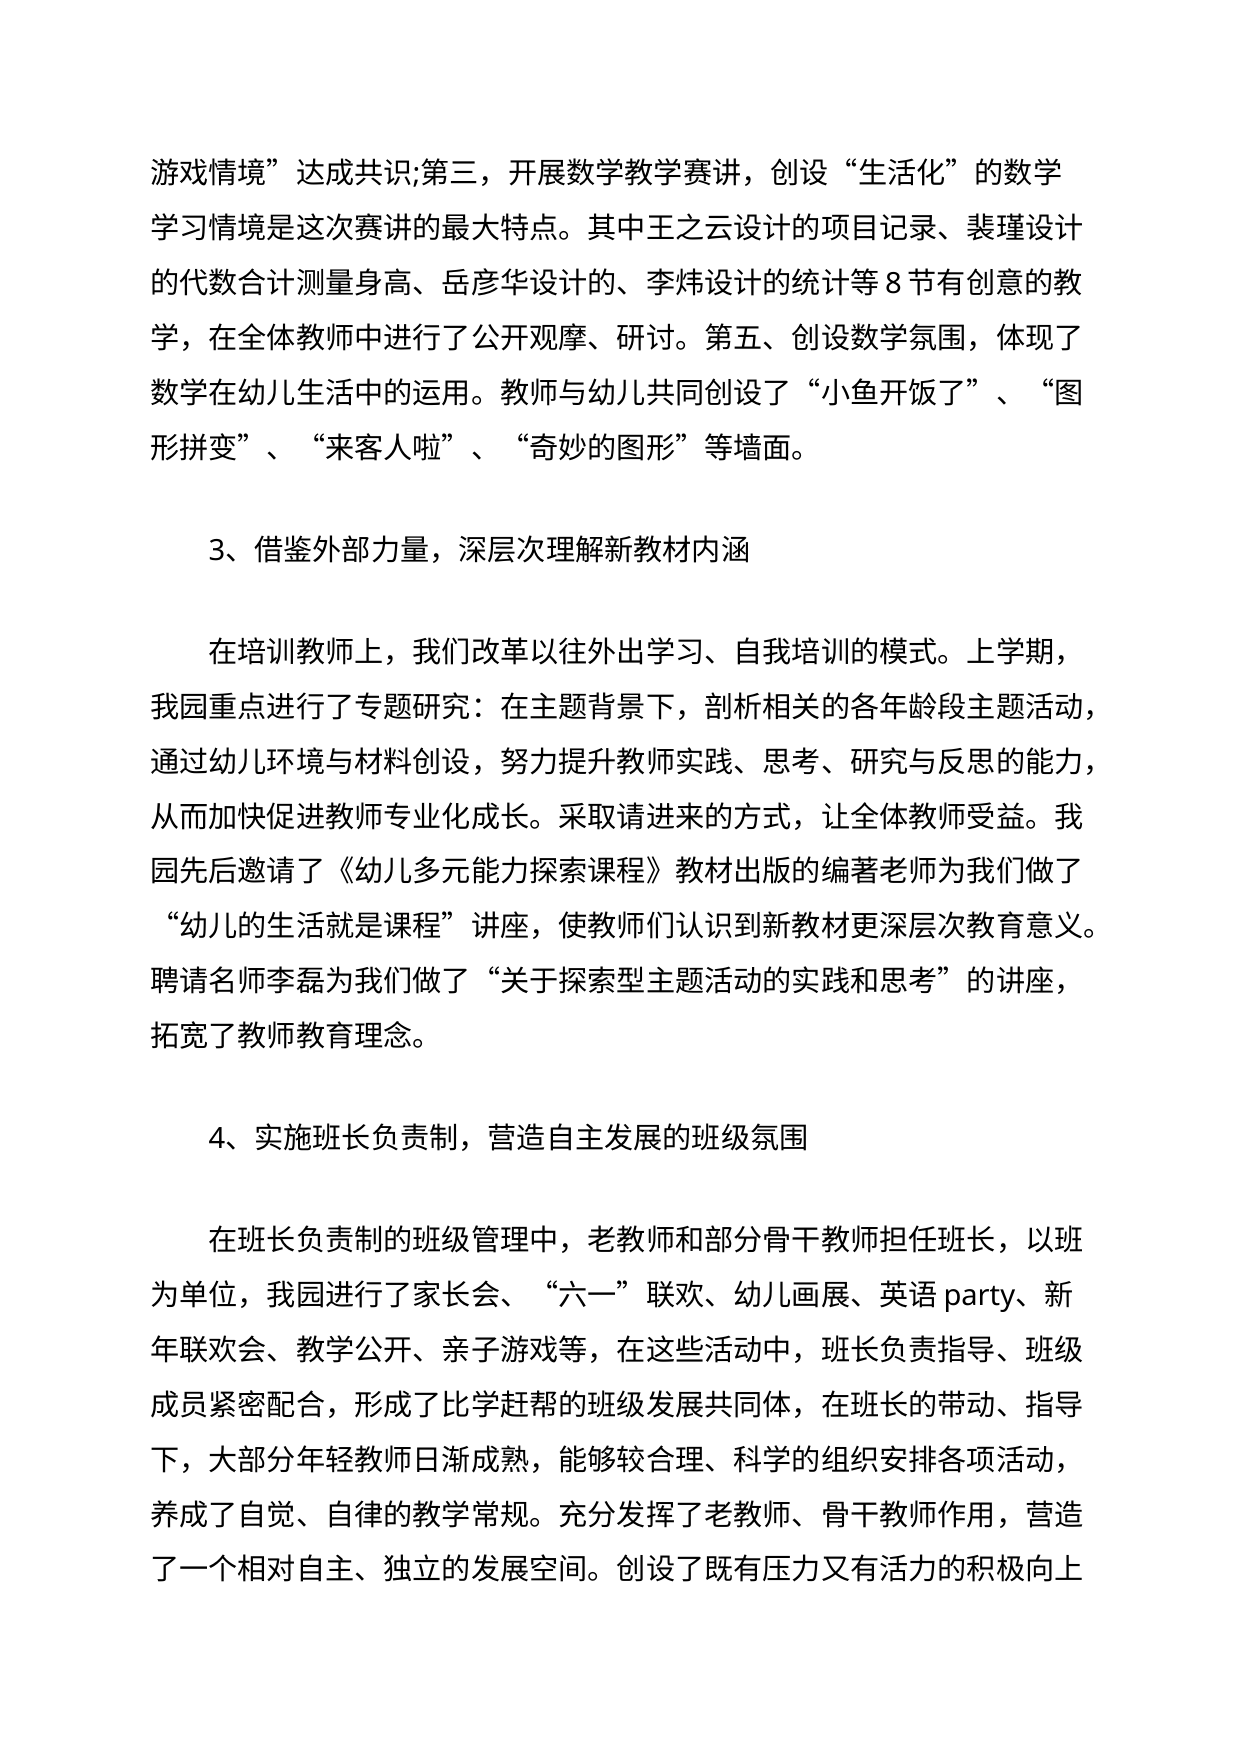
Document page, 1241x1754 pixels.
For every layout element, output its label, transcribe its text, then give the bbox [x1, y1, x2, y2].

text 4、实施班长负责制，营造自主发展的班级氛围 [150, 1114, 1090, 1157]
text 3、借鉴外部力量，深层次理解新教材内涵 [150, 526, 1090, 569]
text 在培训教师上，我们改革以往外出学习、自我培训的模式。上学期，我园重点进行了专题研究：在主题背景下，剖析相关的各年龄段主题活动，通过幼儿环境与材料创设，努力提升教师实践、思考、研究与反思的能力，从而加快促进教师专业化成长。采取请进来的方式，让全体教师受益。我园先后邀请了《幼儿多元能力探索课程》教材出版的编著老师为我们做了“幼儿的生活就是课程”讲座，使教师们认识到新教材更深层次教育意义。聘请名师李磊为我们做了“关于探索型主题活动的实践和思考”的讲座，拓宽了教师教育理念。 [150, 628, 1090, 1055]
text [150, 150, 1090, 467]
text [150, 1216, 1090, 1588]
